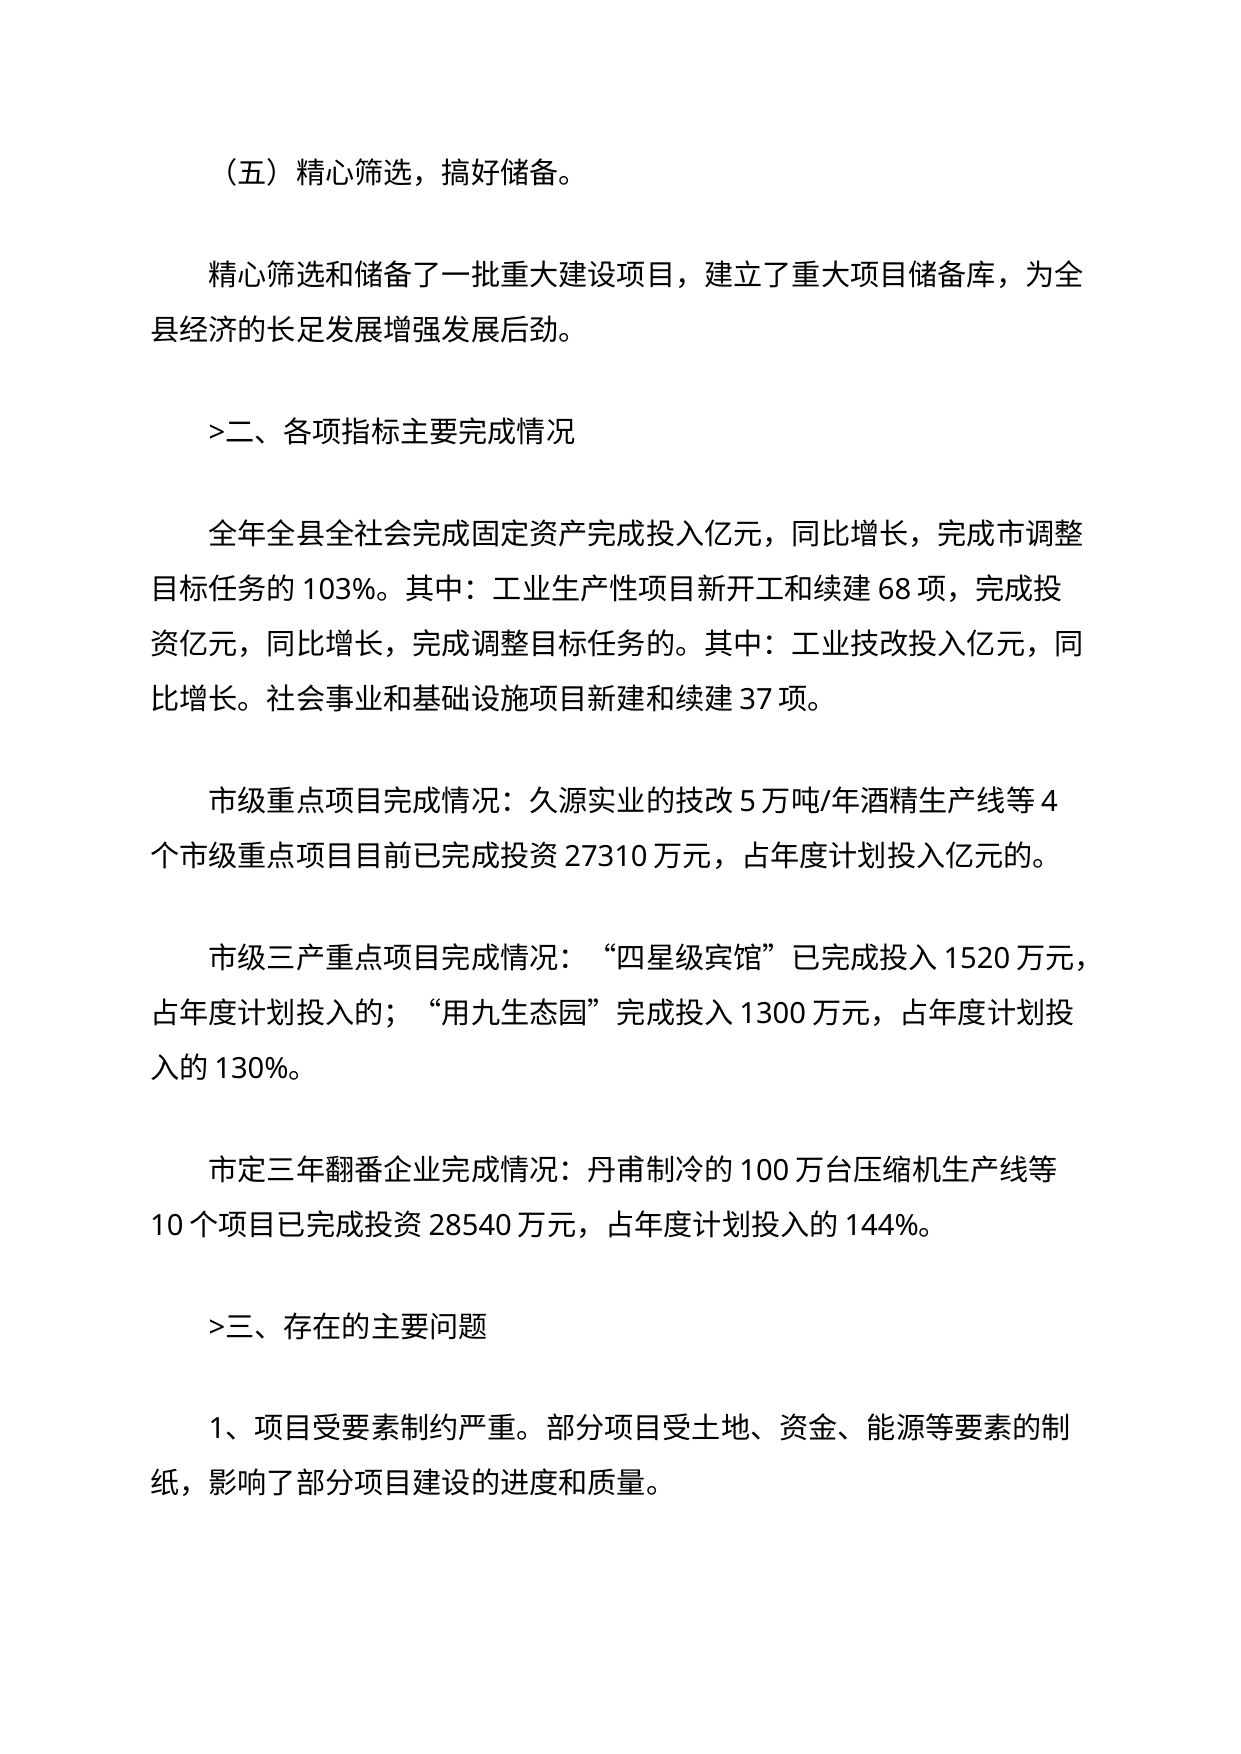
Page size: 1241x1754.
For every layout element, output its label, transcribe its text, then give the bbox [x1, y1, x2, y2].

text 市级重点项目完成情况：久源实业的技改5万吨/年酒精生产线等4个市级重点项目目前已完成投资27310万元，占年度计划投入亿元的。 [150, 777, 1090, 874]
text 全年全县全社会完成固定资产完成投入亿元，同比增长，完成市调整目标任务的103%。其中：工业生产性项目新开工和续建68项，完成投资亿元，同比增长，完成调整目标任务的。其中：工业技改投入亿元，同比增长。社会事业和基础设施项目新建和续建37项。 [150, 510, 1090, 718]
text （五）精心筛选，搞好储备。 [150, 150, 1090, 192]
text >二、各项指标主要完成情况 [150, 408, 1090, 451]
text 市定三年翻番企业完成情况：丹甫制冷的100万台压缩机生产线等10个项目已完成投资28540万元，占年度计划投入的144%。 [150, 1146, 1090, 1243]
text 精心筛选和储备了一批重大建设项目，建立了重大项目储备库，为全县经济的长足发展增强发展后劲。 [150, 252, 1090, 349]
text >三、存在的主要问题 [150, 1303, 1090, 1346]
text 1、项目受要素制约严重。部分项目受土地、资金、能源等要素的制纸，影响了部分项目建设的进度和质量。 [150, 1405, 1090, 1502]
text 市级三产重点项目完成情况：“四星级宾馆”已完成投入1520万元，占年度计划投入的；“用九生态园”完成投入1300万元，占年度计划投入的130%。 [150, 934, 1090, 1087]
